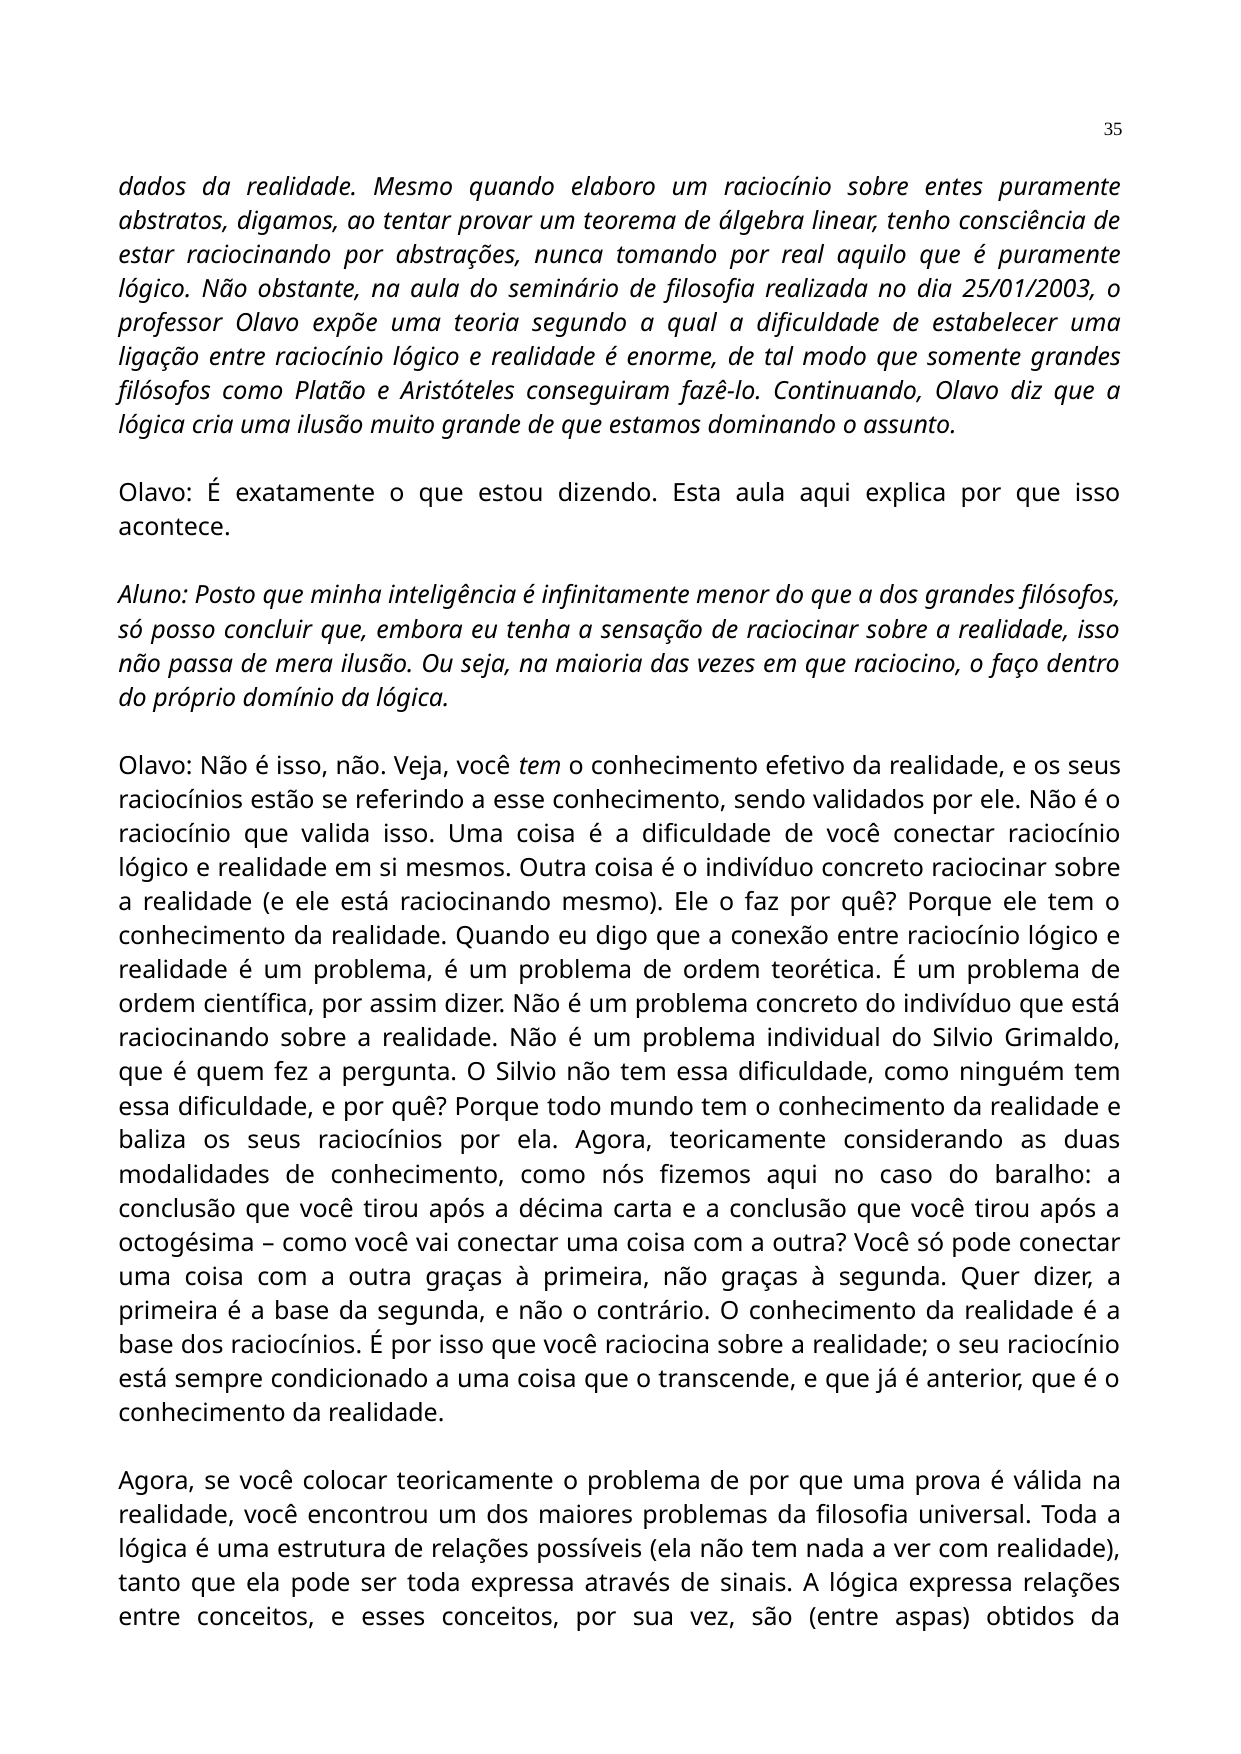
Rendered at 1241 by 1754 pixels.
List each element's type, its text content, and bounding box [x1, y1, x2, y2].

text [118, 168, 1122, 441]
text Olavo: Não é isso, não. Veja, você tem o conhecimento efetivo da realidade, e os seus raciocínios estão se referindo a esse conhecimento, sendo validados por ele. Não é o raciocínio que valida isso. Uma coisa é a dificuldade de você conectar raciocínio lógico e realidade em si mesmos. Outra coisa é o indivíduo concreto raciocinar sobre a realidade (e ele está raciocinando mesmo). Ele o faz por quê? Porque ele tem o conhecimento da realidade. Quando eu digo que a conexão entre raciocínio lógico e realidade é um problema, é um problema de ordem teorética. É um problema de ordem científica, por assim dizer. Não é um problema concreto do indivíduo que está raciocinando sobre a realidade. Não é um problema individual do Silvio Grimaldo, que é quem fez a pergunta. O Silvio não tem essa dificuldade, como ninguém tem essa dificuldade, e por quê? Porque todo mundo tem o conhecimento da realidade e baliza os seus raciocínios por ela. Agora, teoricamente considerando as duas modalidades de conhecimento, como nós fizemos aqui no caso do baralho: a conclusão que você tirou após a décima carta e a conclusão que você tirou após a octogésima – como você vai conectar uma coisa com a outra? Você só pode conectar uma coisa com a outra graças à primeira, não graças à segunda. Quer dizer, a primeira é a base da segunda, e não o contrário. O conhecimento da realidade é a base dos raciocínios. É por isso que você raciocina sobre a realidade; o seu raciocínio está sempre condicionado a uma coisa que o transcende, e que já é anterior, que é o conhecimento da realidade. [118, 747, 1122, 1429]
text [118, 1463, 1122, 1633]
text Aluno: Posto que minha inteligência é infinitamente menor do que a dos grandes filósofos, só posso concluir que, embora eu tenha a sensação de raciocinar sobre a realidade, isso não passa de mera ilusão. Ou seja, na maioria das vezes em que raciocino, o faço dentro do próprio domínio da lógica. [118, 577, 1122, 713]
text Olavo: É exatamente o que estou dizendo. Esta aula aqui explica por que isso acontece. [118, 475, 1122, 543]
